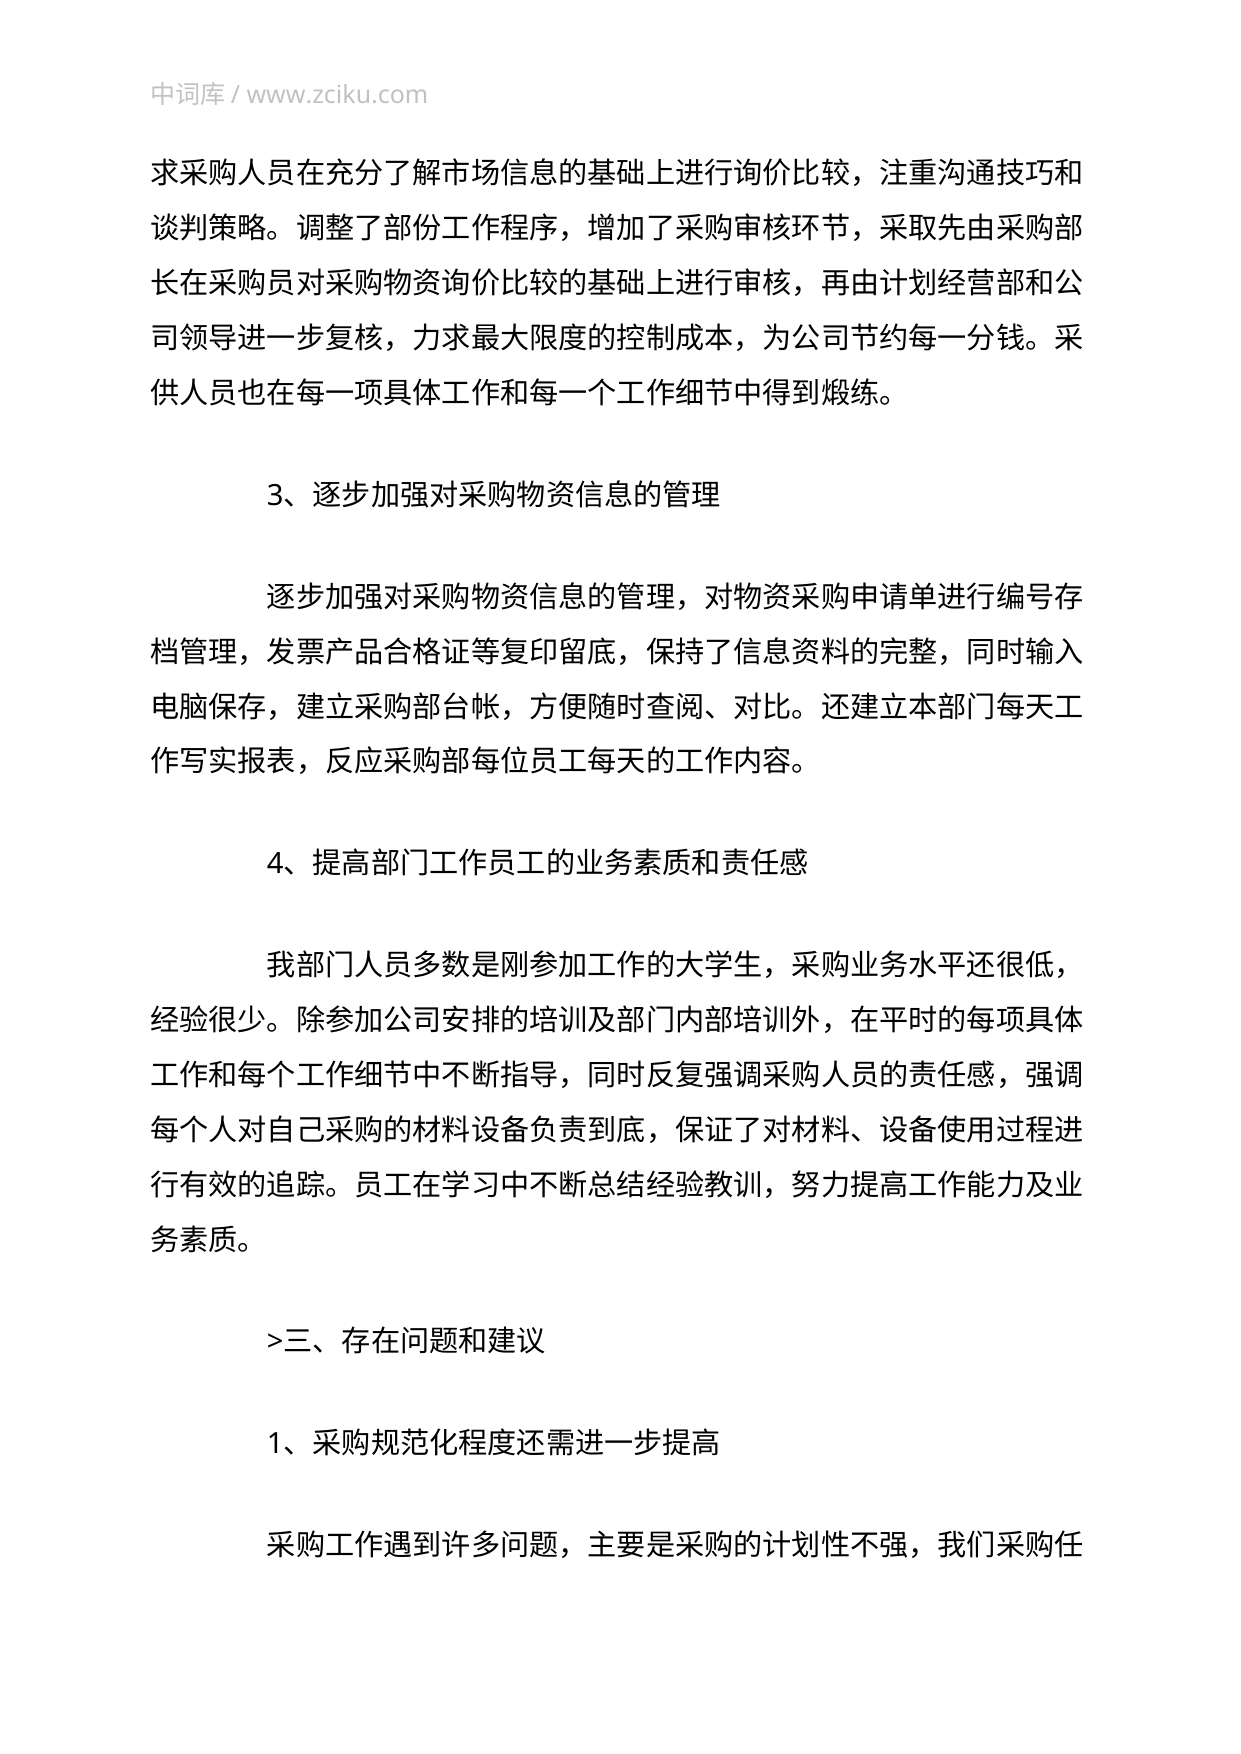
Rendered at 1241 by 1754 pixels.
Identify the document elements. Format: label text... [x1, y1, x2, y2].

text 1、采购规范化程度还需进一步提高 [150, 1420, 1090, 1462]
text 逐步加强对采购物资信息的管理，对物资采购申请单进行编号存档管理，发票产品合格证等复印留底，保持了信息资料的完整，同时输入电脑保存，建立采购部台帐，方便随时查阅、对比。还建立本部门每天工作写实报表，反应采购部每位员工每天的工作内容。 [150, 573, 1090, 780]
text 我部门人员多数是刚参加工作的大学生，采购业务水平还很低，经验很少。除参加公司安排的培训及部门内部培训外，在平时的每项具体工作和每个工作细节中不断指导，同时反复强调采购人员的责任感，强调每个人对自己采购的材料设备负责到底，保证了对材料、设备使用过程进行有效的追踪。员工在学习中不断总结经验教训，努力提高工作能力及业务素质。 [150, 942, 1090, 1258]
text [150, 1522, 1090, 1564]
text 3、逐步加强对采购物资信息的管理 [150, 471, 1090, 514]
text 4、提高部门工作员工的业务素质和责任感 [150, 840, 1090, 882]
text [150, 150, 1090, 412]
text >三、存在问题和建议 [150, 1318, 1090, 1360]
